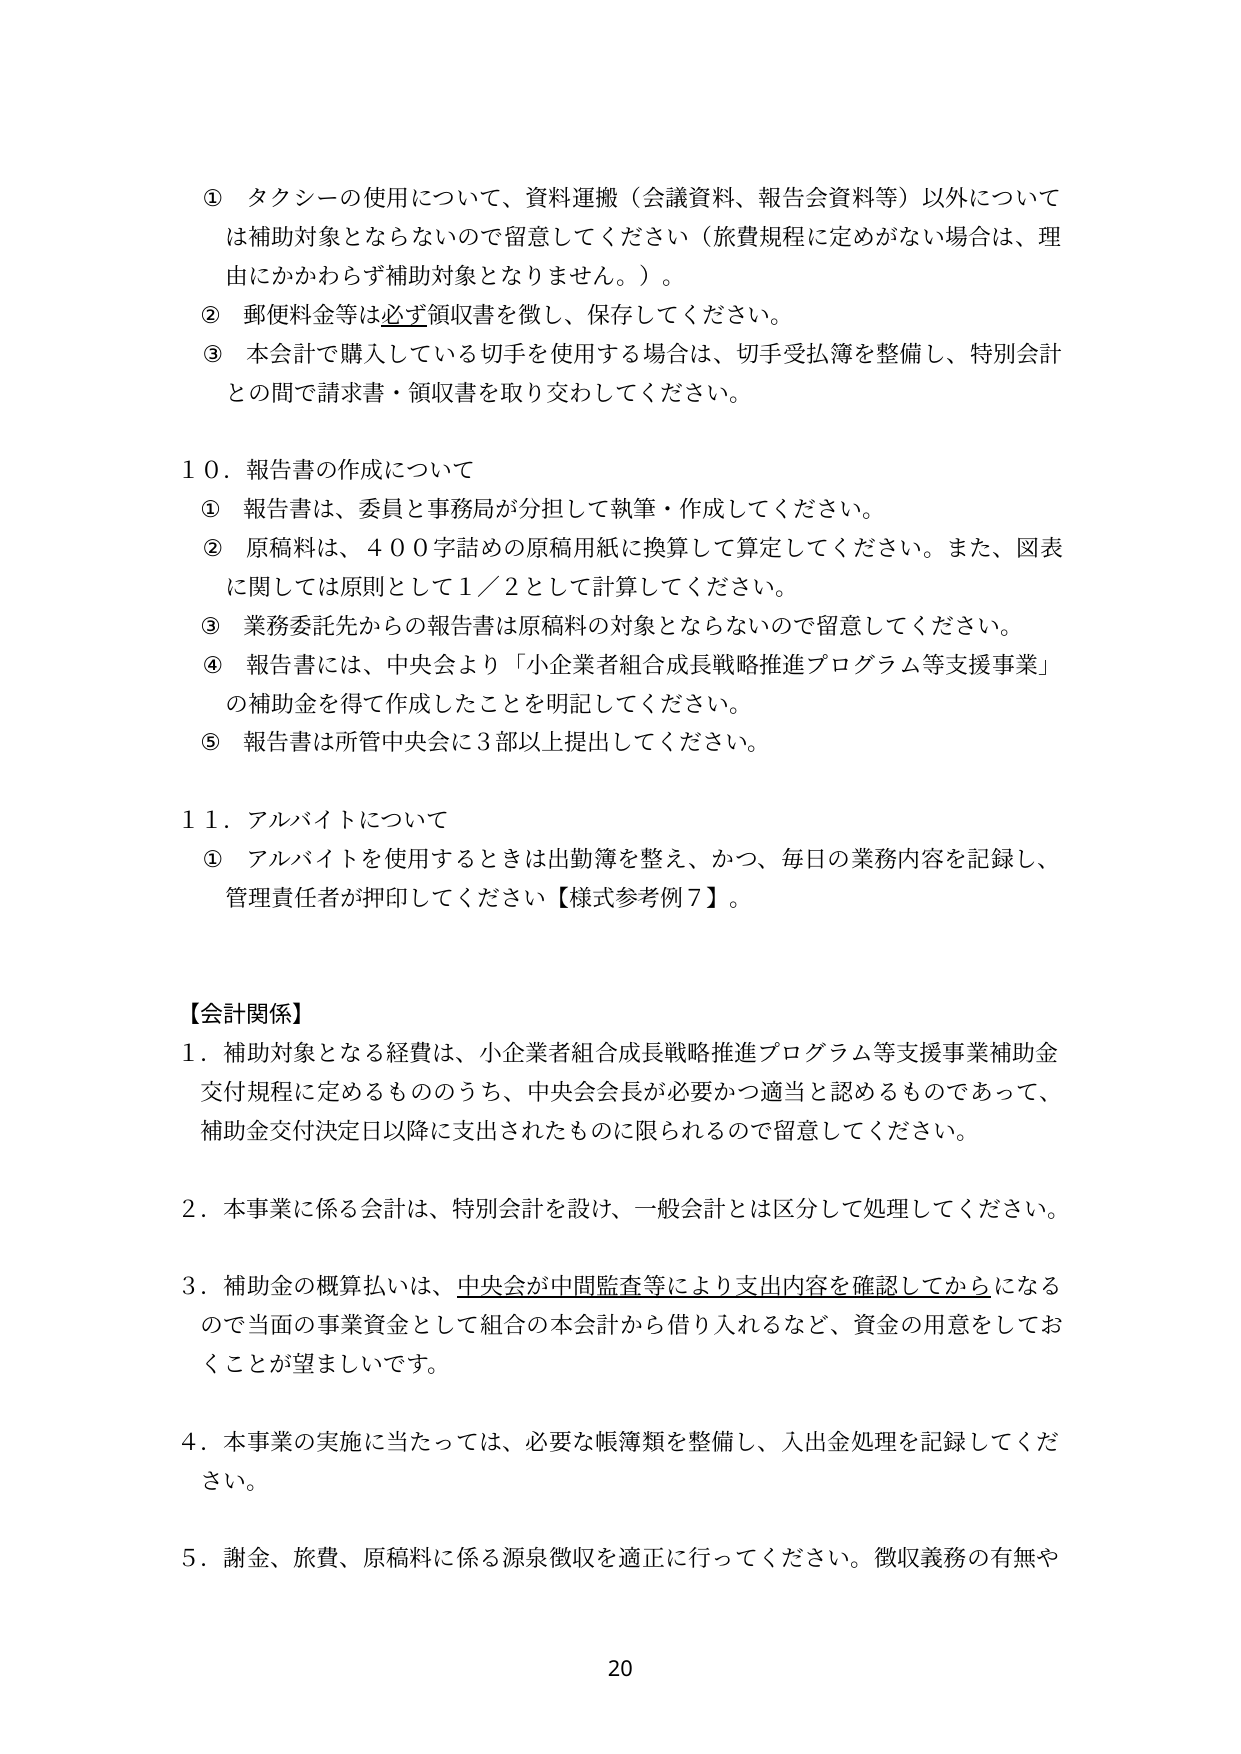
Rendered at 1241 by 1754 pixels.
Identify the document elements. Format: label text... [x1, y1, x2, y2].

text ④ 報告書には、中央会より「小企業者組合成長戦略推進プログラム等支援事業」の補助金を得て作成したことを明記してください。 [202, 644, 1063, 722]
text ② 原稿料は、４００字詰めの原稿用紙に換算して算定してください。また、図表に関しては原則として１／２として計算してください。 [202, 527, 1063, 605]
text ① タクシーの使用について、資料運搬（会議資料、報告会資料等）以外については補助対象とならないので留意してください（旅費規程に定めがない場合は、理由にかかわらず補助対象となりません。）。 [202, 178, 1063, 294]
text １．補助対象となる経費は、小企業者組合成長戦略推進プログラム等支援事業補助金交付規程に定めるもののうち、中央会会長が必要かつ適当と認めるものであって、補助金交付決定日以降に支出されたものに限られるので留意してください。 [177, 1032, 1063, 1149]
text ③ 本会計で購入している切手を使用する場合は、切手受払簿を整備し、特別会計との間で請求書・領収書を取り交わしてください。 [202, 333, 1063, 411]
text 【会計関係】 [177, 993, 1063, 1032]
text ② 郵便料金等は必ず領収書を徴し、保存してください。 [177, 294, 1063, 333]
text ⑤ 報告書は所管中央会に３部以上提出してください。 [177, 722, 1063, 760]
text ① アルバイトを使用するときは出勤簿を整え、かつ、毎日の業務内容を記録し、管理責任者が押印してください【様式参考例７】。 [202, 838, 1063, 916]
text ③ 業務委託先からの報告書は原稿料の対象とならないので留意してください。 [177, 605, 1063, 644]
text ① 報告書は、委員と事務局が分担して執筆・作成してください。 [177, 488, 1063, 527]
text ４．本事業の実施に当たっては、必要な帳簿類を整備し、入出金処理を記録してください。 [177, 1421, 1063, 1499]
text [177, 1537, 1063, 1576]
text ２．本事業に係る会計は、特別会計を設け、一般会計とは区分して処理してください。 [177, 1188, 1063, 1227]
text ３．補助金の概算払いは、中央会が中間監査等により支出内容を確認してからになるので当面の事業資金として組合の本会計から借り入れるなど、資金の用意をしておくことが望ましいです。 [177, 1266, 1063, 1382]
text １１．アルバイトについて [177, 799, 1063, 838]
text １０．報告書の作成について [177, 449, 1063, 488]
